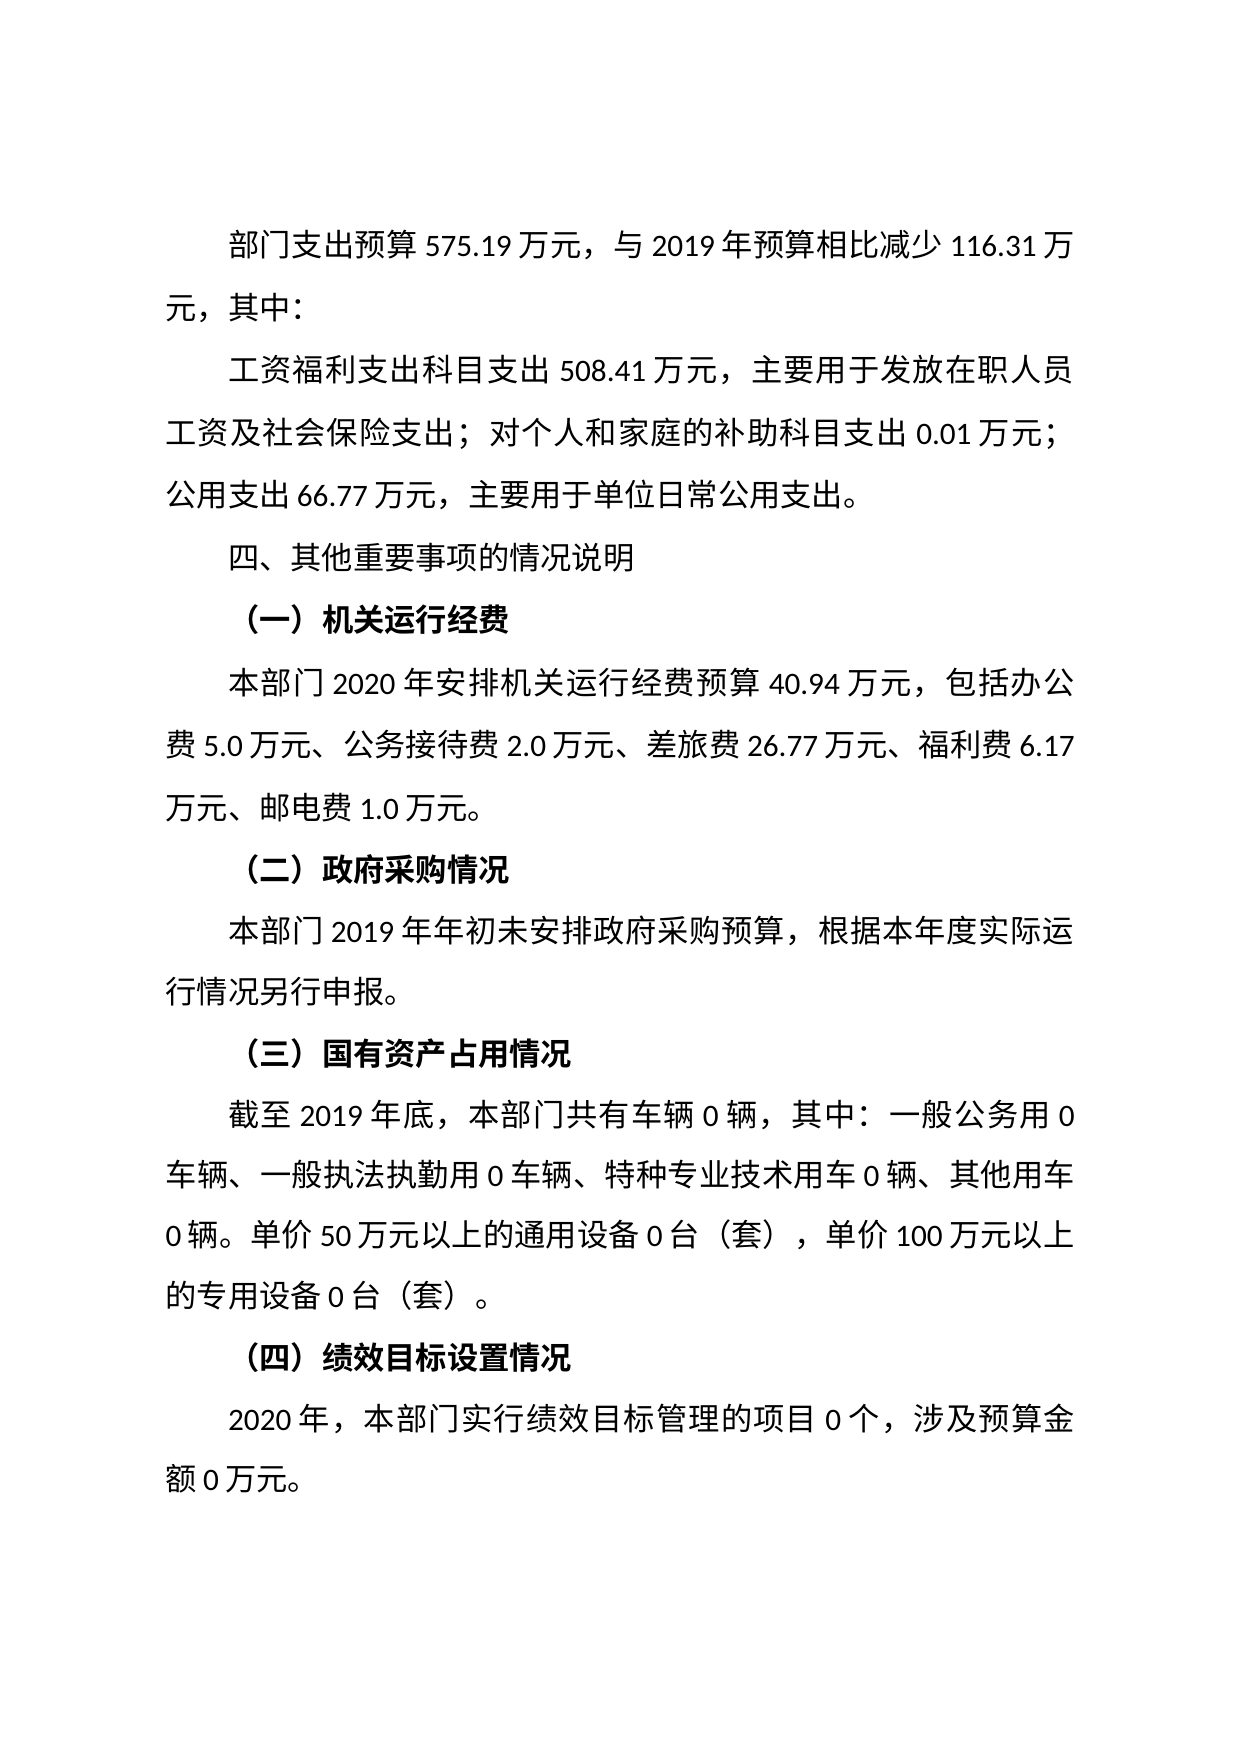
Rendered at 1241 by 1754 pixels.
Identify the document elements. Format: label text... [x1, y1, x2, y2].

text 本部门2020年安排机关运行经费预算40.94万元，包括办公费5.0万元、公务接待费2.0万元、差旅费26.77万元、福利费6.17万元、邮电费1.0万元。 [165, 644, 1075, 832]
text 四、其他重要事项的情况说明 [165, 519, 1075, 582]
text 本部门2019年年初未安排政府采购预算，根据本年度实际运行情况另行申报。 [165, 894, 1075, 1015]
text （四）绩效目标设置情况 [165, 1319, 1075, 1382]
text （三）国有资产占用情况 [165, 1015, 1075, 1078]
text （二）政府采购情况 [165, 832, 1075, 894]
text 工资福利支出科目支出508.41万元，主要用于发放在职人员工资及社会保险支出；对个人和家庭的补助科目支出0.01万元；公用支出66.77万元，主要用于单位日常公用支出。 [165, 332, 1075, 519]
text 部门支出预算575.19万元，与2019年预算相比减少116.31万元，其中： [165, 207, 1075, 332]
text 截至2019年底，本部门共有车辆0辆，其中：一般公务用0车辆、一般执法执勤用0车辆、特种专业技术用车0辆、其他用车0辆。单价50万元以上的通用设备0台（套），单价100万元以上的专用设备0台（套）。 [165, 1078, 1075, 1319]
text 2020年，本部门实行绩效目标管理的项目0个，涉及预算金额0万元。 [165, 1382, 1075, 1503]
text （一）机关运行经费 [165, 582, 1075, 644]
